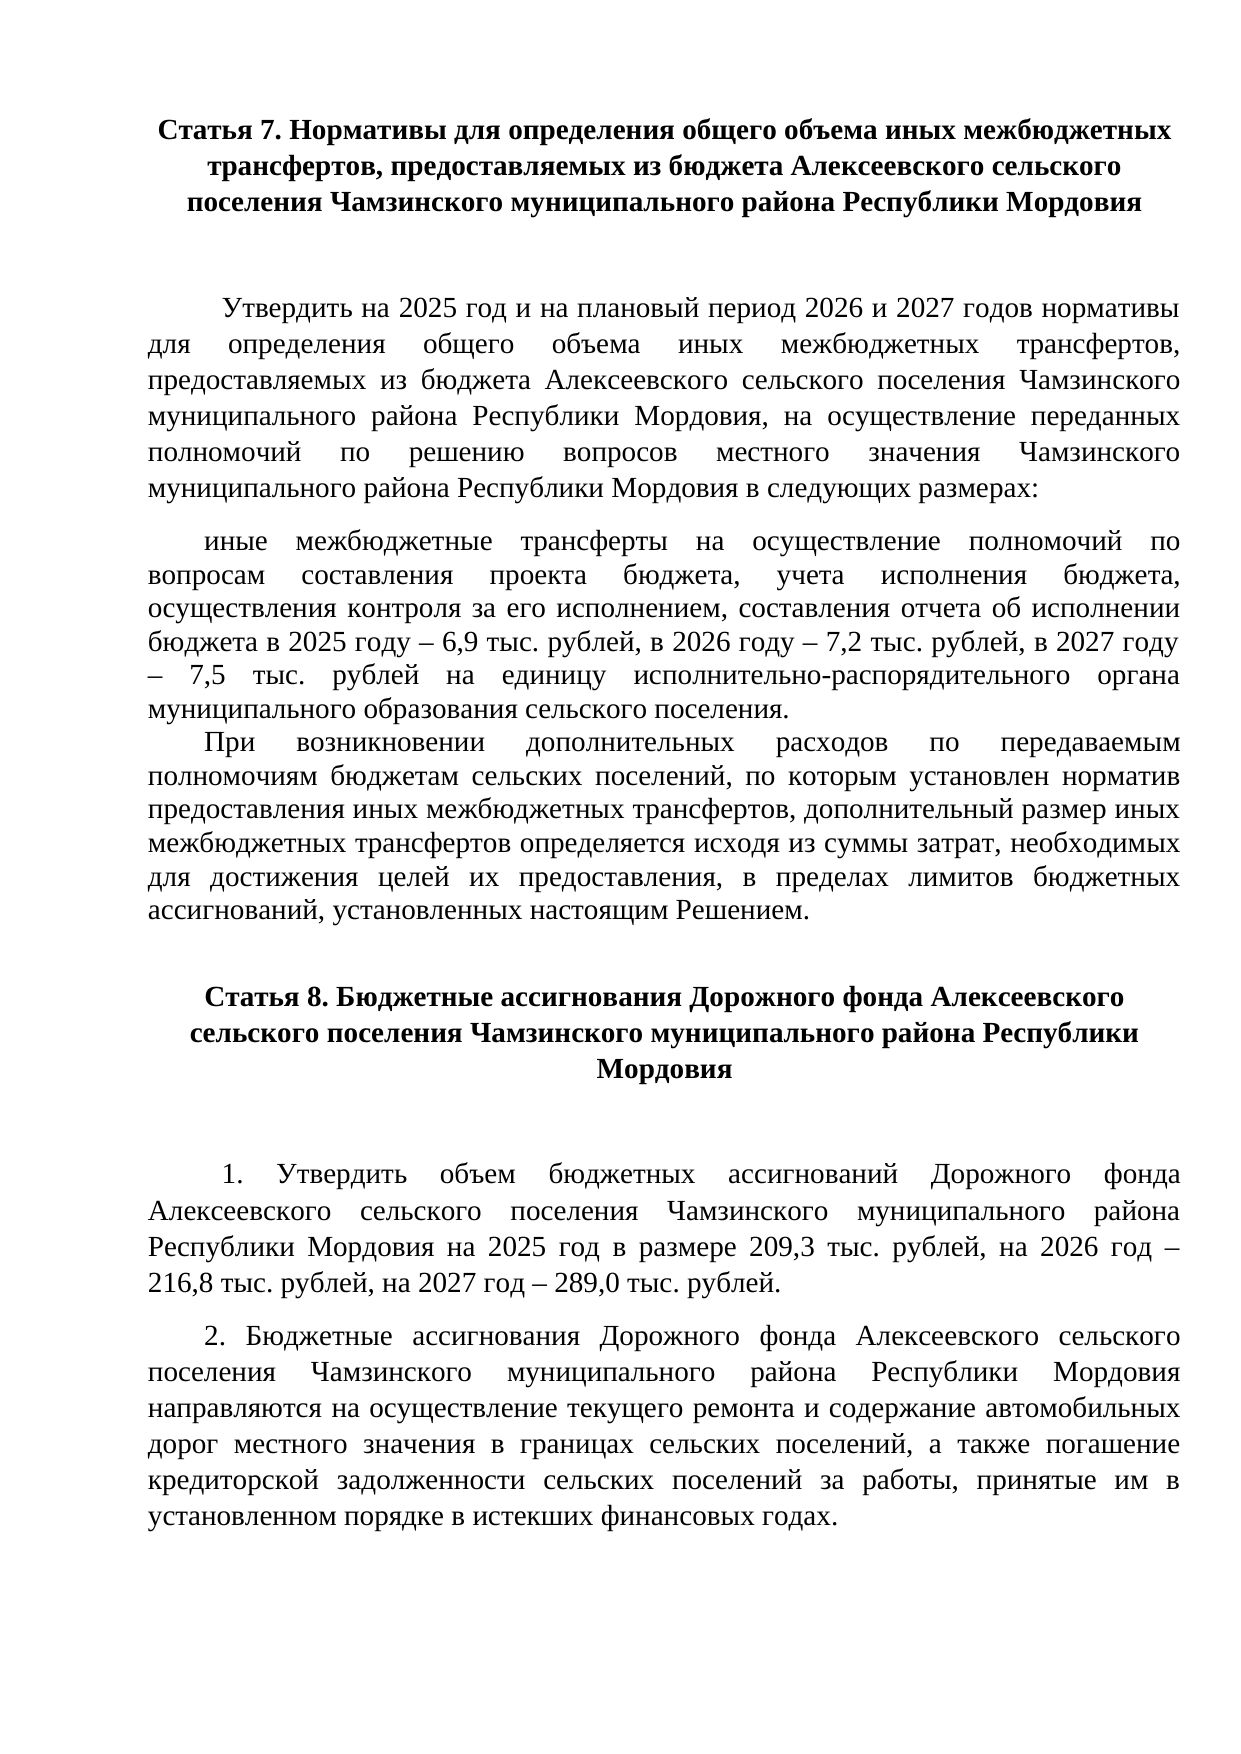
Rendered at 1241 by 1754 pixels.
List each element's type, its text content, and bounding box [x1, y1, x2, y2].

text иные межбюджетные трансферты на осуществление полномочий по вопросам составления проекта бюджета, учета исполнения бюджета, осуществления контроля за его исполнением, составления отчета об исполнении бюджета в 2025 году – 6,9 тыс. рублей, в 2026 году – 7,2 тыс. рублей, в 2027 году – 7,5 тыс. рублей на единицу исполнительно-распорядительного органа муниципального образования сельского поселения. [148, 523, 1181, 724]
text Статья 8. Бюджетные ассигнования Дорожного фонда Алексеевского сельского поселения Чамзинского муниципального района Республики Мордовия [148, 979, 1181, 1084]
text Утвердить на 2025 год и на плановый период 2026 и 2027 годов нормативы для определения общего объема иных межбюджетных трансфертов, предоставляемых из бюджета Алексеевского сельского поселения Чамзинского муниципального района Республики Мордовия, на осуществление переданных полномочий по решению вопросов местного значения Чамзинского муниципального района Республики Мордовия в следующих размерах: [148, 290, 1181, 504]
text Статья 7. Нормативы для определения общего объема иных межбюджетных трансфертов, предоставляемых из бюджета Алексеевского сельского поселения Чамзинского муниципального района Республики Мордовия [148, 112, 1181, 218]
text 2. Бюджетные ассигнования Дорожного фонда Алексеевского сельского поселения Чамзинского муниципального района Республики Мордовия направляются на осуществление текущего ремонта и содержание автомобильных дорог местного значения в границах сельских поселений, а также погашение кредиторской задолженности сельских поселений за работы, принятые им в установленном порядке в истекших финансовых годах. [148, 1318, 1181, 1532]
text При возникновении дополнительных расходов по передаваемым полномочиям бюджетам сельских поселений, по которым установлен норматив предоставления иных межбюджетных трансфертов, дополнительный размер иных межбюджетных трансфертов определяется исходя из суммы затрат, необходимых для достижения целей их предоставления, в пределах лимитов бюджетных ассигнований, установленных настоящим Решением. [148, 724, 1181, 926]
text 1. Утвердить объем бюджетных ассигнований Дорожного фонда Алексеевского сельского поселения Чамзинского муниципального района Республики Мордовия на 2025 год в размере 209,3 тыс. рублей, на 2026 год – 216,8 тыс. рублей, на 2027 год – 289,0 тыс. рублей. [148, 1157, 1181, 1298]
